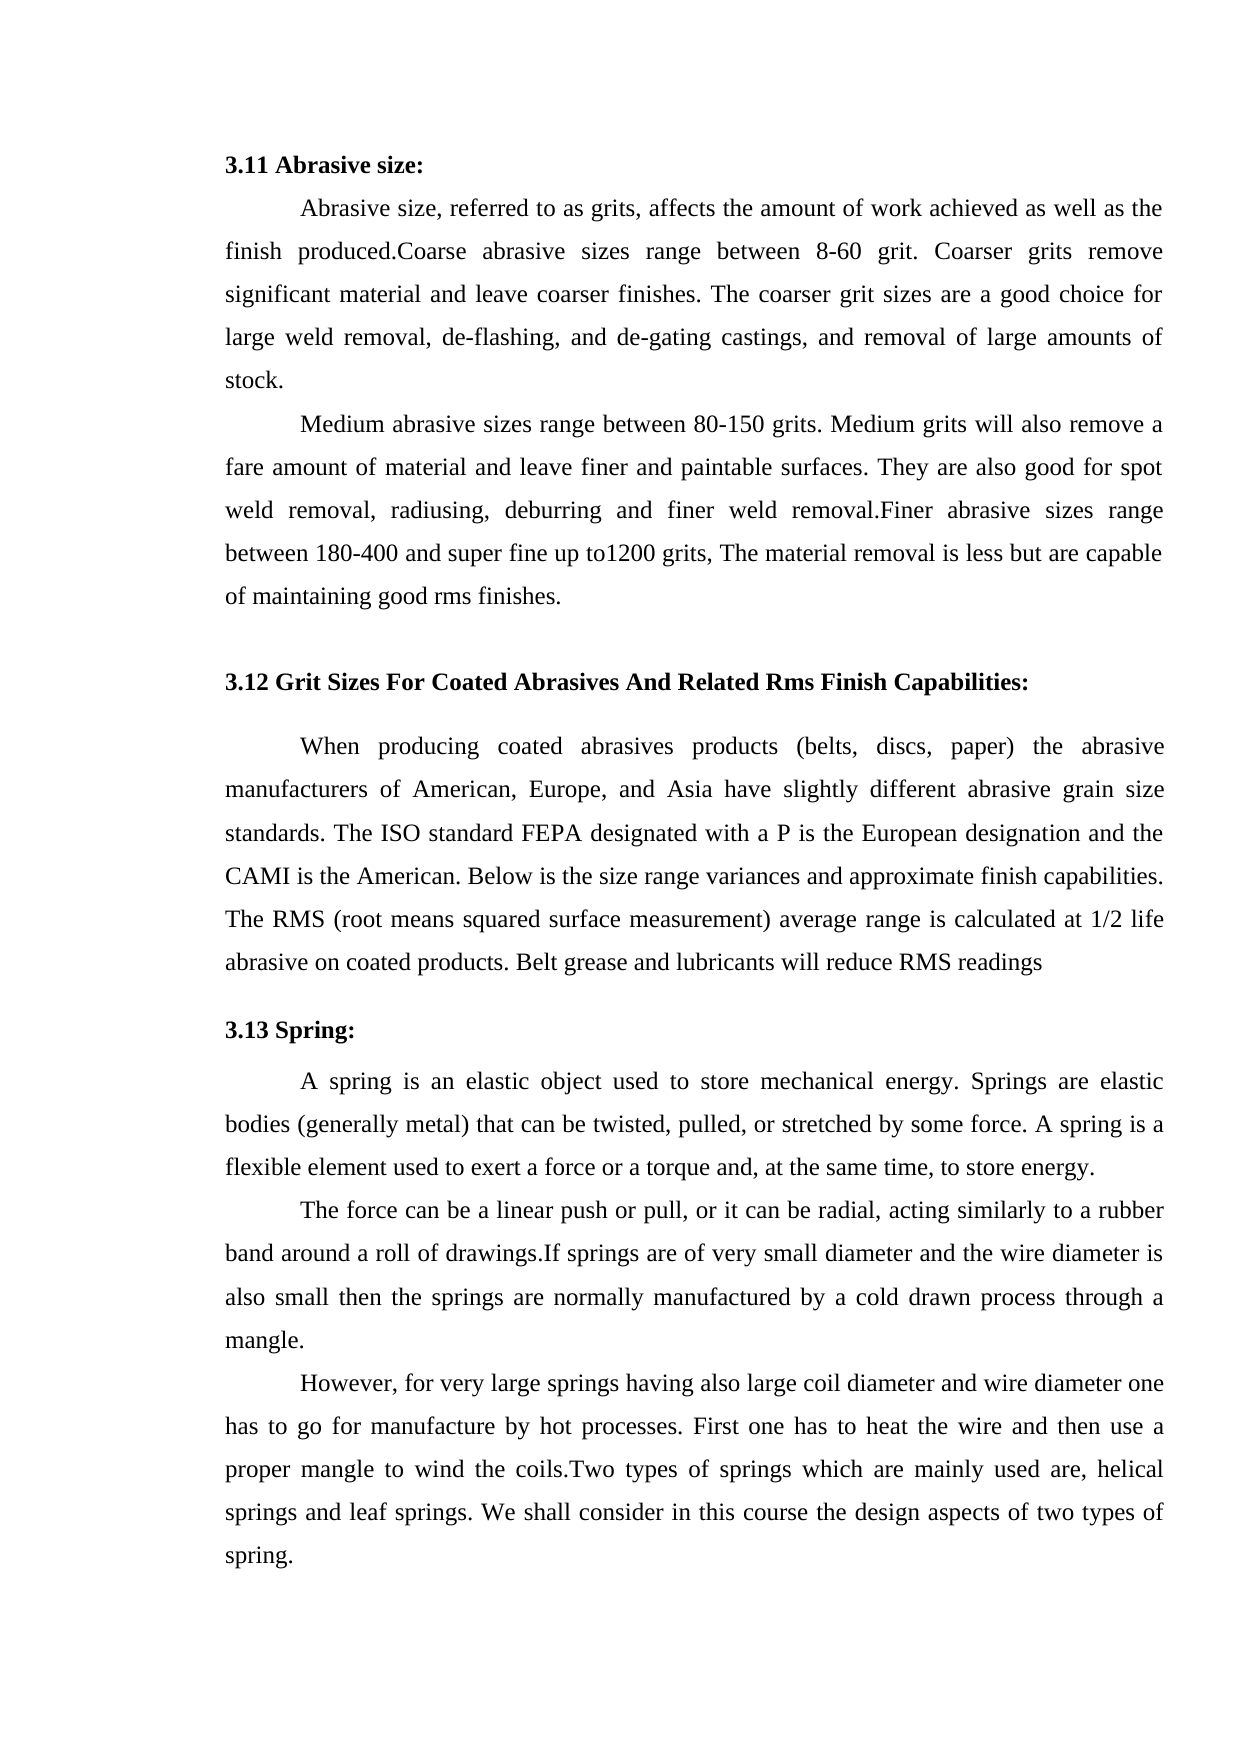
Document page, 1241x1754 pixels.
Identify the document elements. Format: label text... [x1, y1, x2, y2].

text When producing coated abrasives products (belts, discs, paper) the abrasive manufacturers of American, Europe, and Asia have slightly different abrasive grain size standards. The ISO standard FEPA designated with a P is the European designation and the CAMI is the American. Below is the size range variances and approximate finish capabilities. The RMS (root means squared surface measurement) average range is calculated at 1/2 life abrasive on coated products. Belt grease and lubricants will reduce RMS readings [225, 731, 1165, 976]
text Abrasive size, referred to as grits, affects the amount of work achieved as well as the finish produced.Coarse abrasive sizes range between 8-60 grit. Coarser grits remove significant material and leave coarser finishes. The coarser grit sizes are a good choice for large weld removal, de-flashing, and de-gating castings, and removal of large amounts of stock. [225, 193, 1164, 394]
text The force can be a linear push or pull, or it can be radial, acting similarly to a rubber band around a roll of drawings.If springs are of very small diameter and the wire diameter is also small then the springs are normally manufactured by a cold drawn process through a mangle. [225, 1195, 1165, 1353]
text A spring is an elastic object used to store mechanical energy. Springs are elastic bodies (generally metal) that can be twisted, pulled, or stretched by some force. A spring is a flexible element used to exert a force or a torque and, at the same time, to store energy. [225, 1066, 1165, 1181]
text However, for very large springs having also large coil diameter and wire diameter one has to go for manufacture by hot processes. First one has to heat the wire and then use a proper mangle to wind the coils.Two types of springs which are mainly used are, helical springs and leaf springs. We shall consider in this course the design aspects of two types of spring. [225, 1368, 1165, 1569]
text 3.12 Grit Sizes For Coated Abrasives And Related Rms Finish Capabilities: [225, 667, 1165, 696]
text 3.13 Spring: [225, 1015, 1165, 1044]
text 3.11 Abrasive size: [225, 150, 1164, 179]
text Medium abrasive sizes range between 80-150 grits. Medium grits will also remove a fare amount of material and leave finer and paintable surfaces. They are also good for spot weld removal, radiusing, deburring and finer weld removal.Finer abrasive sizes range between 180-400 and super fine up to1200 grits, The material removal is less but are capable of maintaining good rms finishes. [225, 409, 1164, 610]
